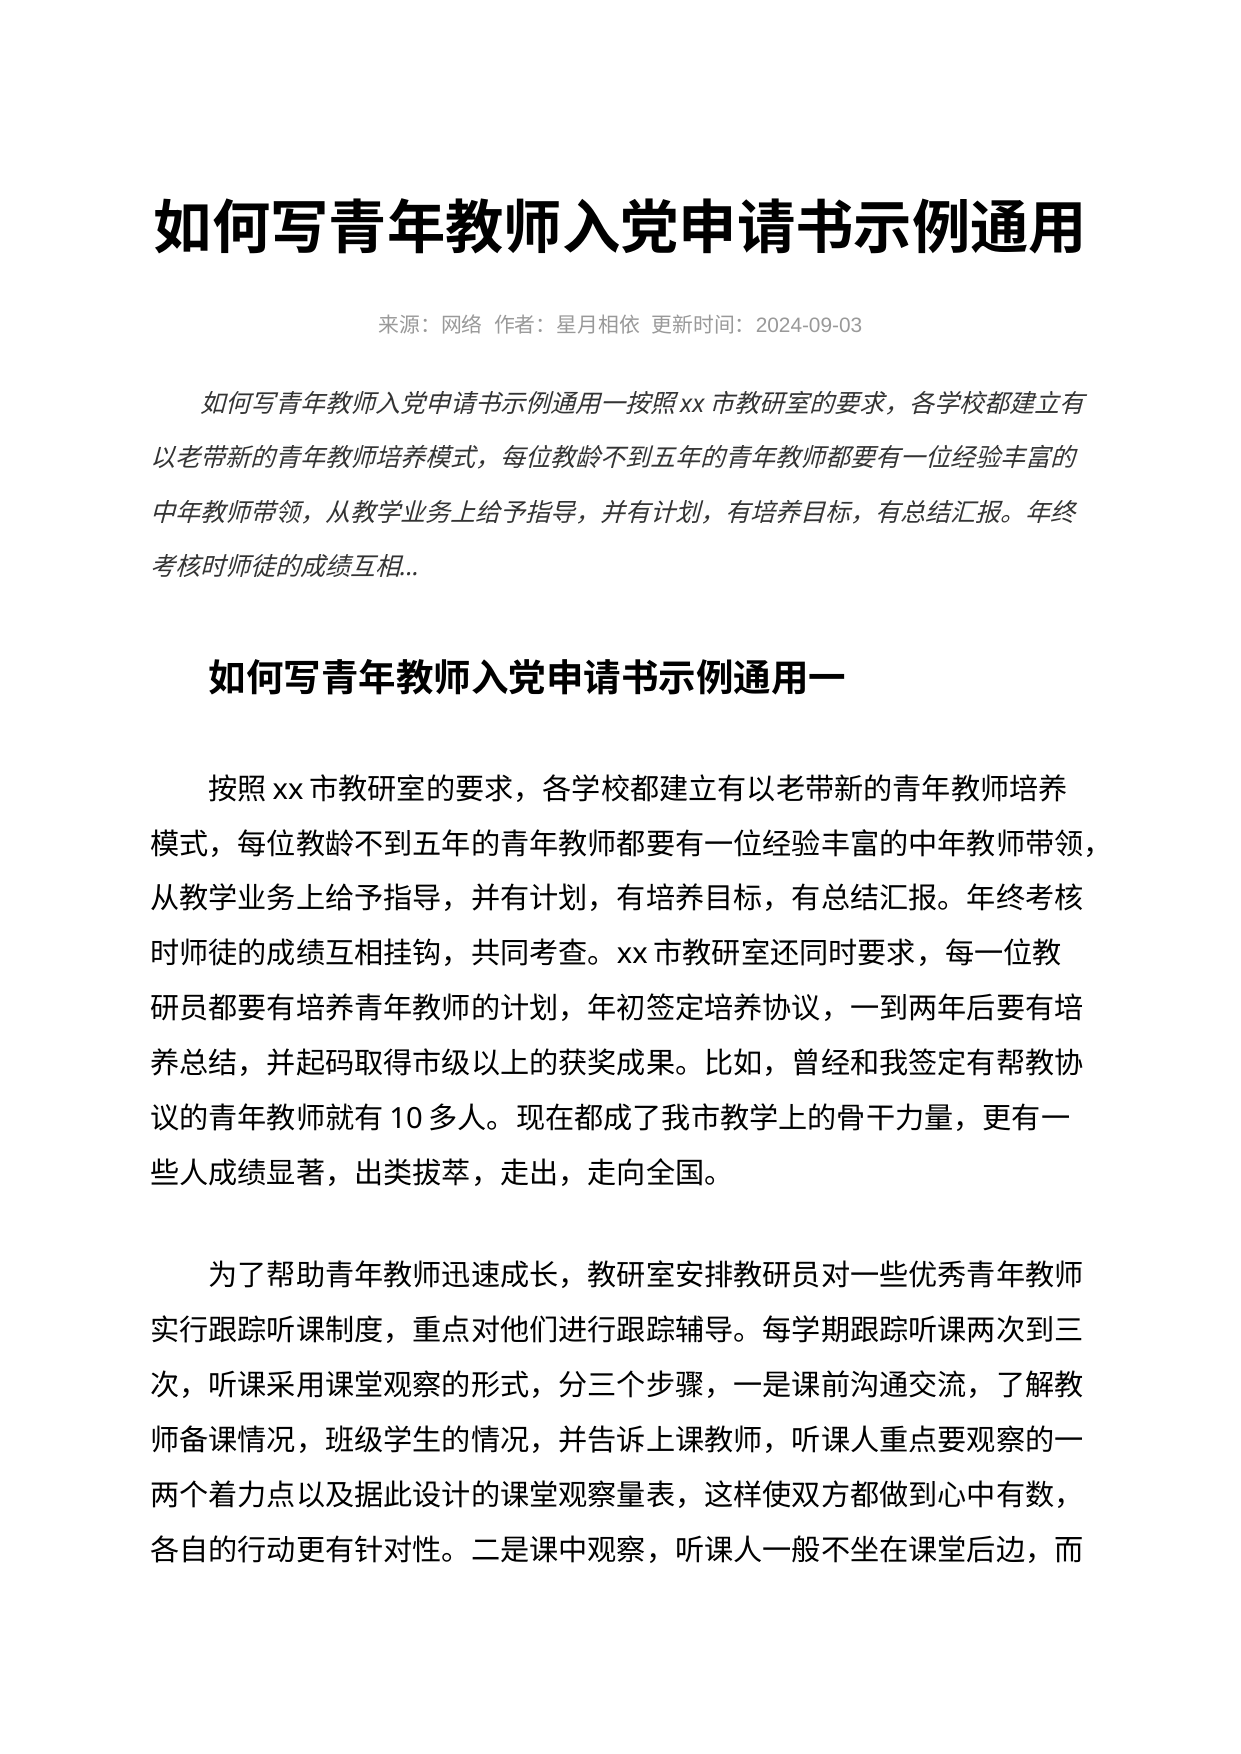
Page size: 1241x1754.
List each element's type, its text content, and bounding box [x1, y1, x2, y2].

text 如何写青年教师入党申请书示例通用一按照xx市教研室的要求，各学校都建立有以老带新的青年教师培养模式，每位教龄不到五年的青年教师都要有一位经验丰富的中年教师带领，从教学业务上给予指导，并有计划，有培养目标，有总结汇报。年终考核时师徒的成绩互相... [150, 383, 1090, 583]
text 来源：网络 作者：星月相依 更新时间：2024-09-03 [150, 313, 1090, 337]
text 按照xx市教研室的要求，各学校都建立有以老带新的青年教师培养模式，每位教龄不到五年的青年教师都要有一位经验丰富的中年教师带领，从教学业务上给予指导，并有计划，有培养目标，有总结汇报。年终考核时师徒的成绩互相挂钩，共同考查。xx市教研室还同时要求，每一位教研员都要有培养青年教师的计划，年初签定培养协议，一到两年后要有培养总结，并起码取得市级以上的获奖成果。比如，曾经和我签定有帮教协议的青年教师就有10多人。现在都成了我市教学上的骨干力量，更有一些人成绩显著，出类拔萃，走出，走向全国。 [150, 765, 1090, 1192]
subtitle 如何写青年教师入党申请书示例通用 [150, 181, 1090, 266]
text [150, 1252, 1090, 1568]
text 如何写青年教师入党申请书示例通用一 [150, 648, 1090, 702]
